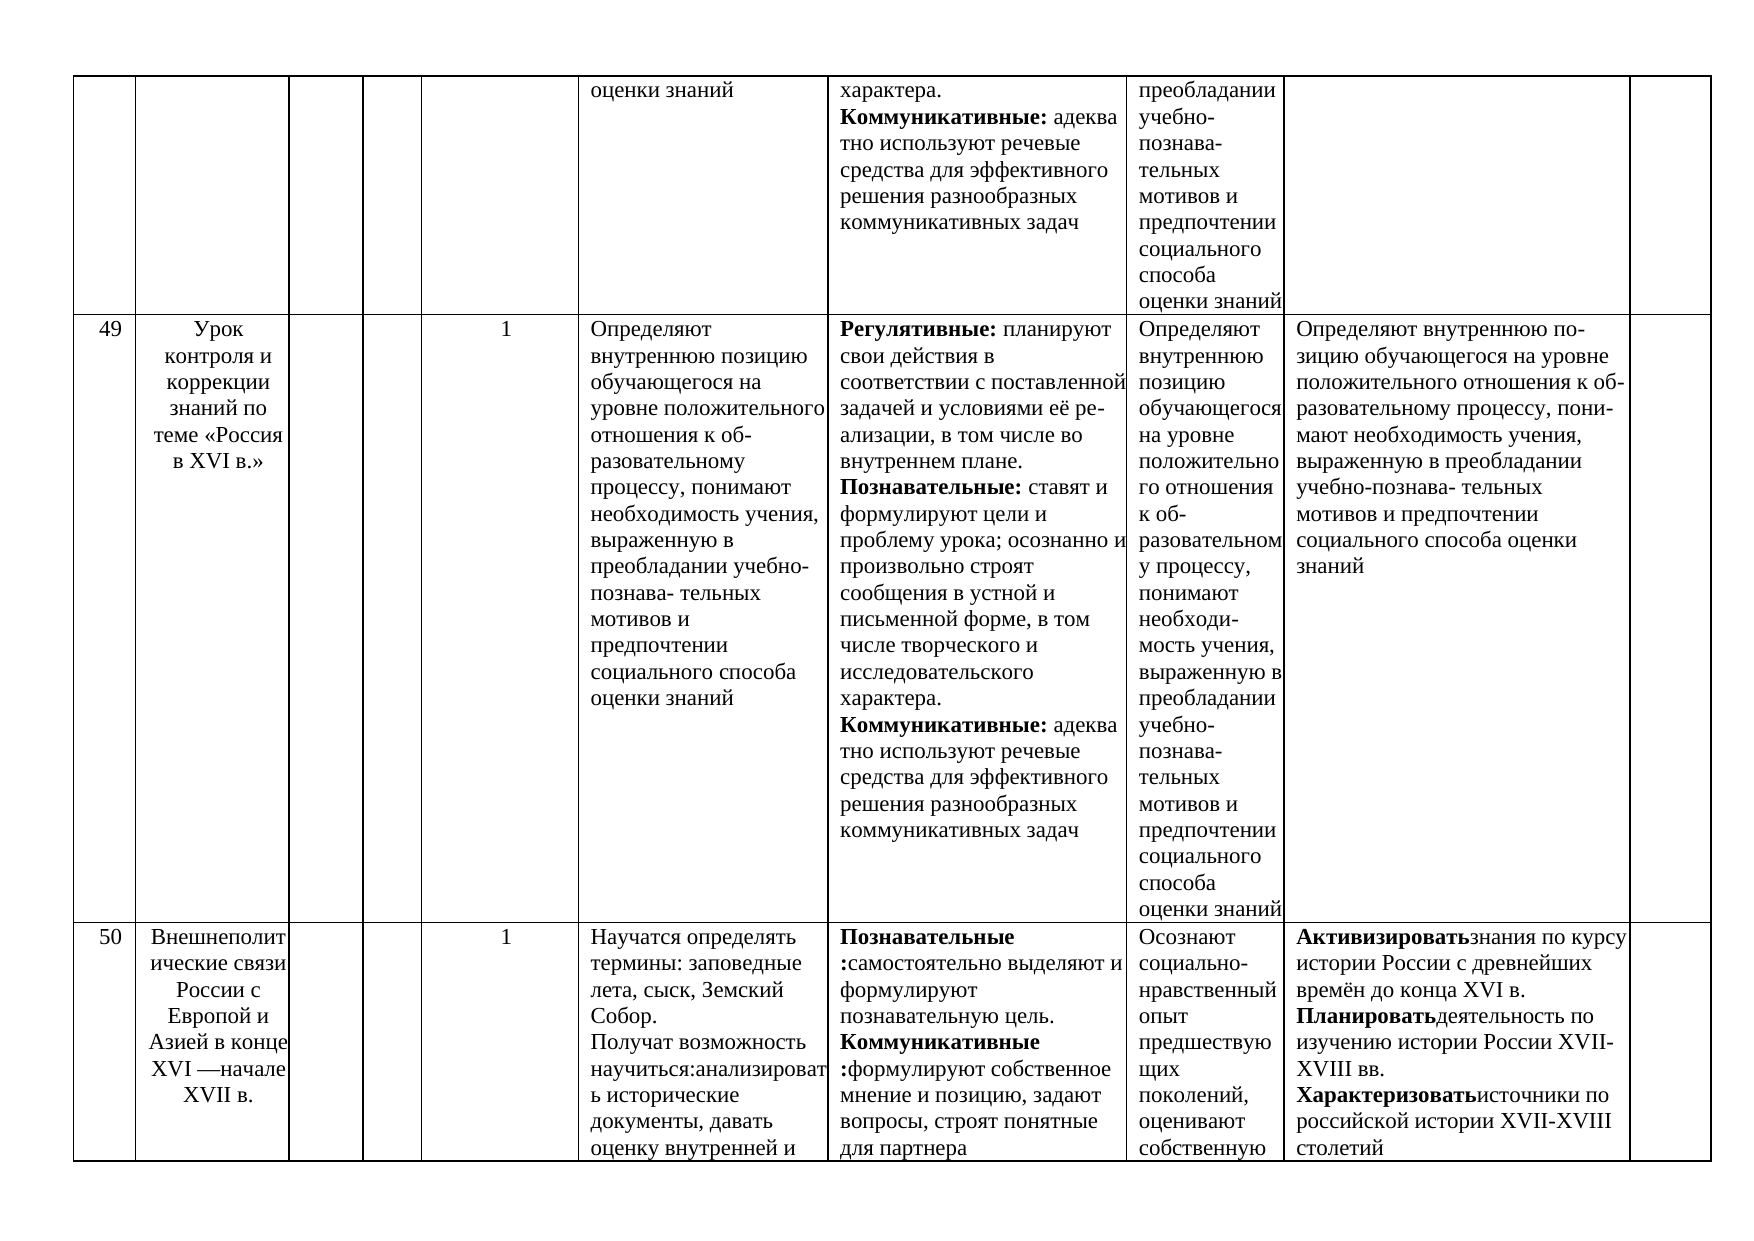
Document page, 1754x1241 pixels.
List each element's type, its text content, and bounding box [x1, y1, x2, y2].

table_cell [1285, 923, 1629, 1160]
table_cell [829, 923, 1126, 1160]
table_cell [136, 923, 288, 1160]
table_cell [364, 315, 421, 921]
table_cell 49 [74, 315, 135, 921]
table_cell [364, 923, 421, 1160]
table_cell 50 [74, 923, 135, 1160]
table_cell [829, 77, 1126, 314]
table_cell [579, 77, 827, 314]
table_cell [1285, 77, 1629, 314]
table_cell 1 [422, 923, 578, 1160]
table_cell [136, 77, 288, 314]
table_cell [1631, 315, 1710, 921]
table_cell 48 [74, 77, 135, 314]
table_cell 1 [422, 77, 578, 314]
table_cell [1127, 77, 1283, 314]
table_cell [579, 923, 827, 1160]
table_cell [290, 315, 362, 921]
table_cell Урок контроля и коррекции знаний по теме «Россия в XVI в.» [136, 315, 288, 921]
table_cell [364, 77, 421, 314]
table_cell [290, 923, 362, 1160]
table_cell [290, 77, 362, 314]
table_cell [1631, 77, 1710, 314]
table_cell [1631, 923, 1710, 1160]
table_cell 1 [422, 315, 578, 921]
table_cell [1127, 923, 1283, 1160]
